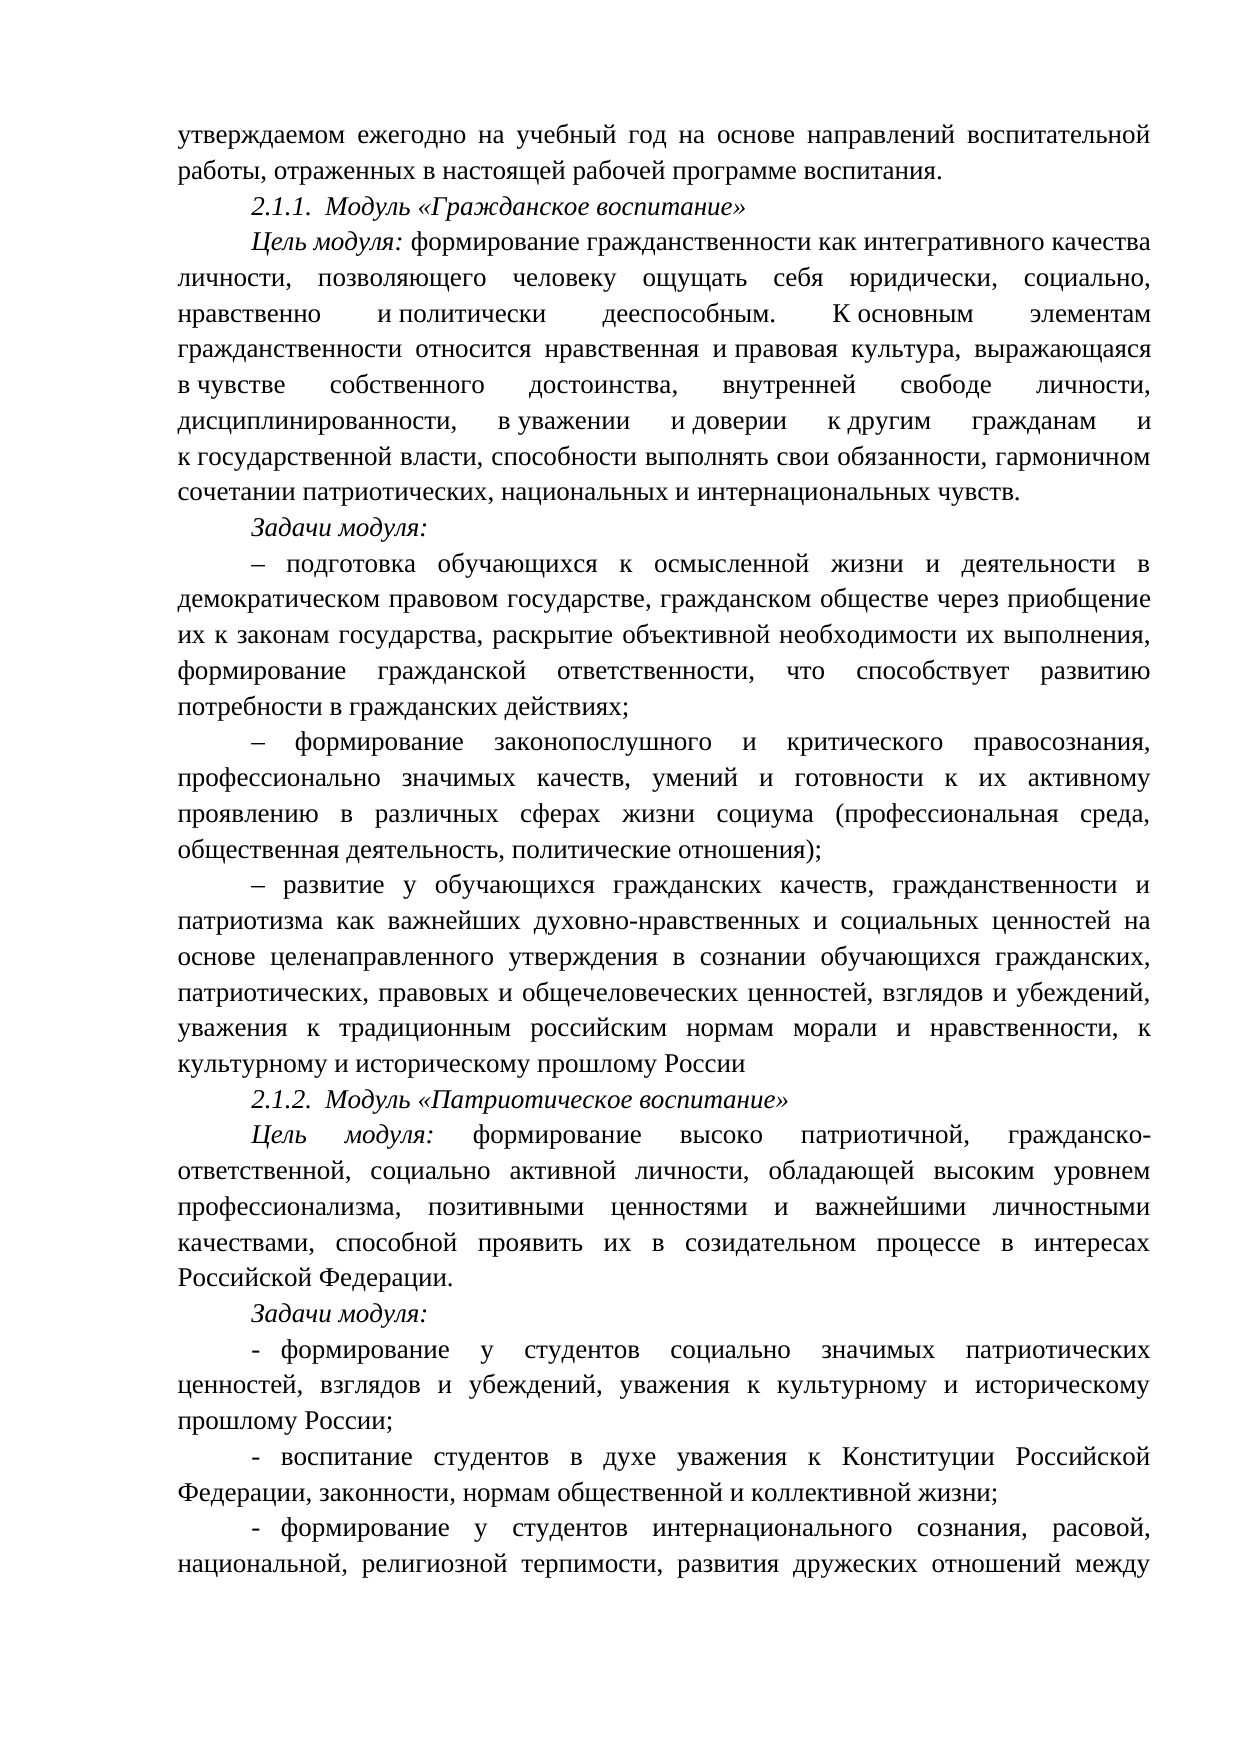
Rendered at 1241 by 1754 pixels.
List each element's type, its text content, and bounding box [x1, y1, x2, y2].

text Задачи модуля: [177, 1297, 1152, 1328]
text Цель модуля: формирование высоко патриотичной, гражданско-ответственной, социально активной личности, обладающей высоким уровнем профессионализма, позитивными ценностями и важнейшими личностными качествами, способной проявить их в созидательном процессе в интересах Российской Федерации. [177, 1118, 1152, 1293]
text - воспитание студентов в духе уважения к Конституции Российской Федерации, законности, нормам общественной и коллективной жизни; [177, 1440, 1152, 1507]
text 2.1.1. Модуль «Гражданское воспитание» [177, 189, 1152, 221]
text – развитие у обучающихся гражданских качеств, гражданственности и патриотизма как важнейших духовно-нравственных и социальных ценностей на основе целенаправленного утверждения в сознании обучающихся гражданских, патриотических, правовых и общечеловеческих ценностей, взглядов и убеждений, уважения к традиционным российским нормам морали и нравственности, к культурному и историческому прошлому России [177, 868, 1152, 1078]
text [177, 1512, 1152, 1578]
text Цель модуля: формирование гражданственности как интегративного качества личности, позволяющего человеку ощущать себя юридически, социально, нравственно и политически дееспособным. К основным элементам гражданственности относится нравственная и правовая культура, выражающаяся в чувстве собственного достоинства, внутренней свободе личности, дисциплинированности, в уважении и доверии к другим гражданам и к государственной власти, способности выполнять свои обязанности, гармоничном сочетании патриотических, национальных и интернациональных чувств. [177, 225, 1152, 261]
text Цель модуля: формирование гражданственности как интегративного качества личности, позволяющего человеку ощущать себя юридически, социально, нравственно и политически дееспособным. К основным элементам гражданственности относится нравственная и правовая культура, выражающаяся в чувстве собственного достоинства, внутренней свободе личности, дисциплинированности, в уважении и доверии к другим гражданам и к государственной власти, способности выполнять свои обязанности, гармоничном сочетании патриотических, национальных и интернациональных чувств. [177, 471, 1152, 507]
text Цель модуля: формирование гражданственности как интегративного качества личности, позволяющего человеку ощущать себя юридически, социально, нравственно и политически дееспособным. К основным элементам гражданственности относится нравственная и правовая культура, выражающаяся в чувстве собственного достоинства, внутренней свободе личности, дисциплинированности, в уважении и доверии к другим гражданам и к государственной власти, способности выполнять свои обязанности, гармоничном сочетании патриотических, национальных и интернациональных чувств. [177, 292, 1152, 368]
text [177, 118, 1152, 185]
text Задачи модуля: [177, 511, 1152, 542]
text - формирование у студентов социально значимых патриотических ценностей, взглядов и убеждений, уважения к культурному и историческому прошлому России; [177, 1333, 1152, 1436]
text – подготовка обучающихся к осмысленной жизни и деятельности в демократическом правовом государстве, гражданском обществе через приобщение их к законам государства, раскрытие объективной необходимости их выполнения, формирование гражданской ответственности, что способствует развитию потребности в гражданских действиях; [177, 547, 1152, 721]
text 2.1.2. Модуль «Патриотическое воспитание» [177, 1083, 1152, 1114]
text – формирование законопослушного и критического правосознания, профессионально значимых качеств, умений и готовности к их активному проявлению в различных сферах жизни социума (профессиональная среда, общественная деятельность, политические отношения); [177, 726, 1152, 864]
